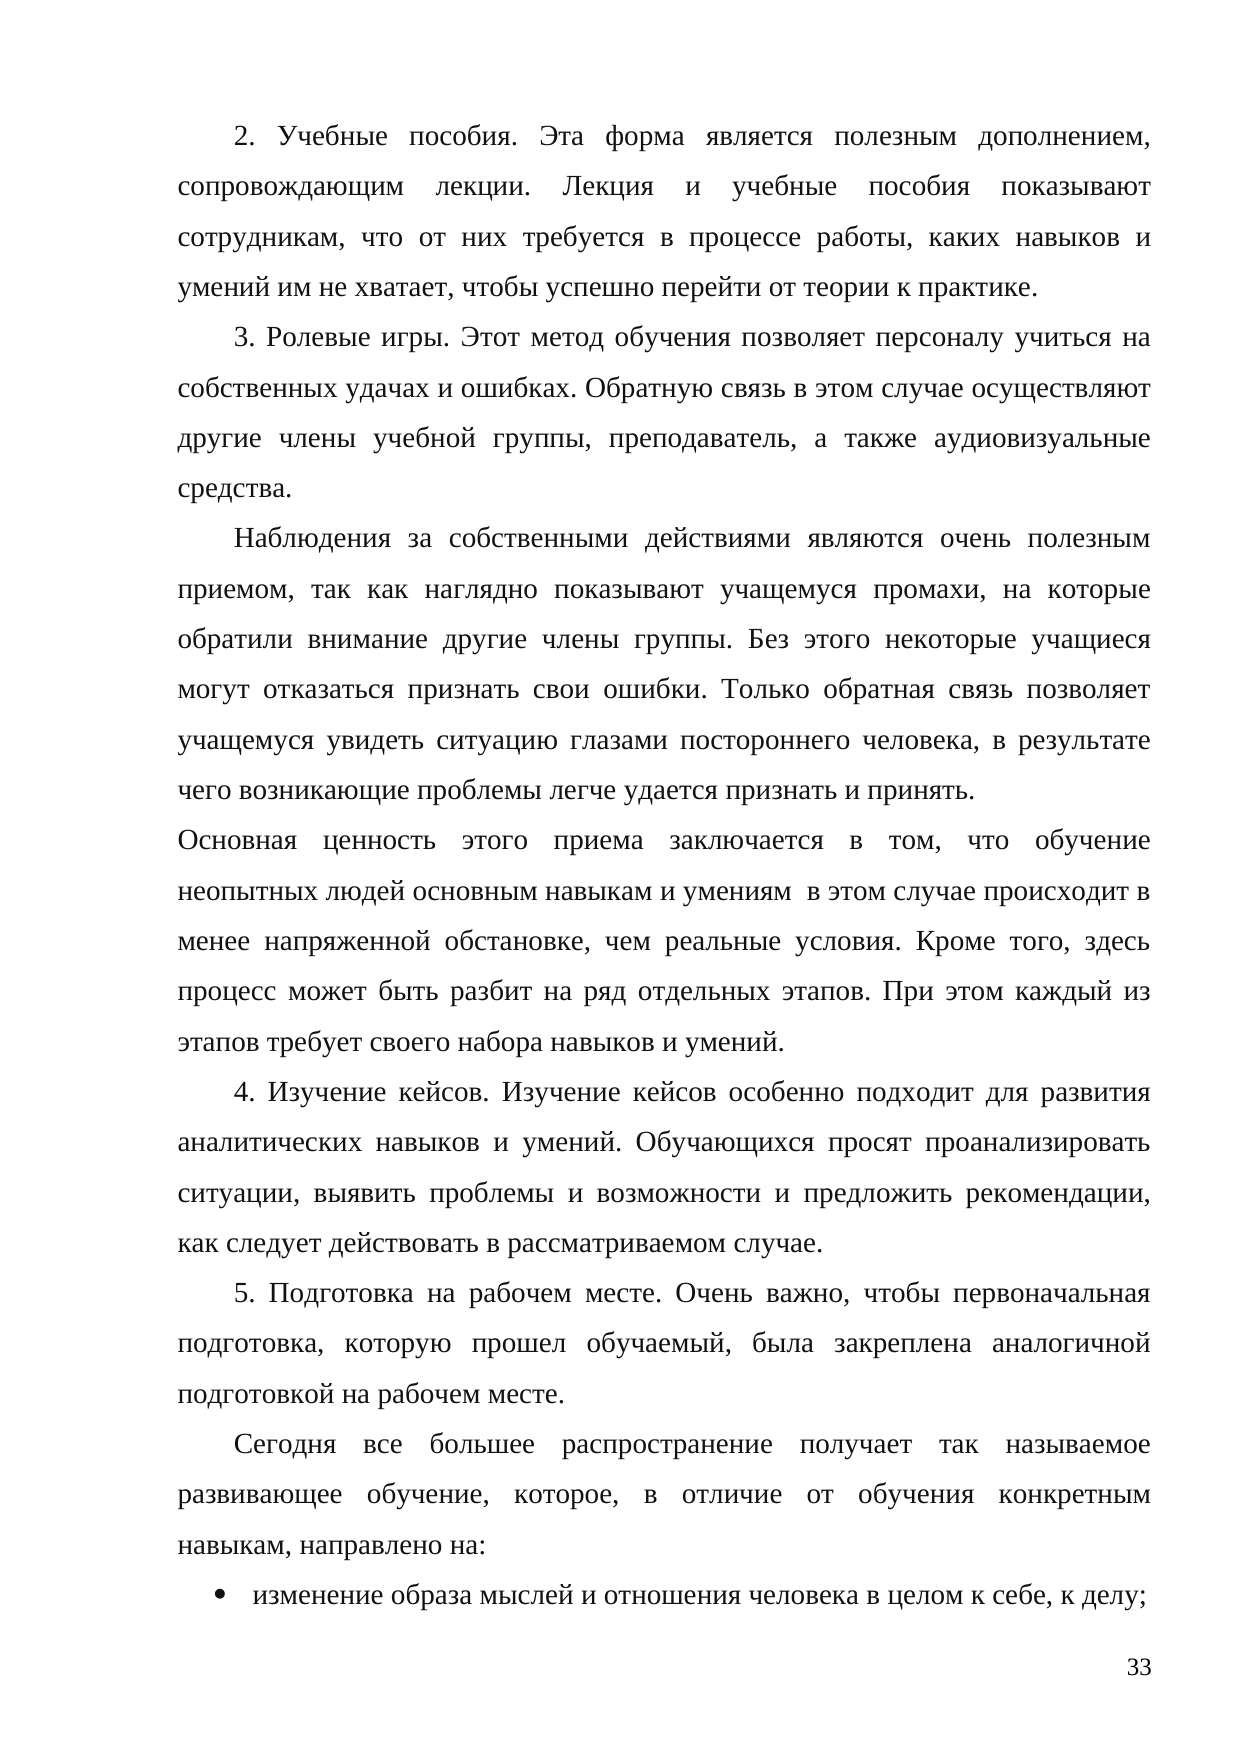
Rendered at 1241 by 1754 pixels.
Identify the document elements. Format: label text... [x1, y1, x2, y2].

text 2. Учебные пособия. Эта форма является полезным дополнением, сопровождающим лекции. Лекция и учебные пособия показывают сотрудникам, что от них требуется в процессе работы, каких навыков и умений им не хватает, чтобы успешно перейти от теории к практике. [177, 118, 1152, 303]
text 5. Подготовка на рабочем месте. Очень важно, чтобы первоначальная подготовка, которую прошел обучаемый, была закреплена аналогичной подготовкой на рабочем месте. [177, 1275, 1152, 1409]
text 3. Ролевые игры. Этот метод обучения позволяет персоналу учиться на собственных удачах и ошибках. Обратную связь в этом случае осуществляют другие члены учебной группы, преподаватель, а также аудиовизуальные средства. [177, 319, 1152, 504]
text 4. Изучение кейсов. Изучение кейсов особенно подходит для развития аналитических навыков и умений. Обучающихся просят проанализировать ситуации, выявить проблемы и возможности и предложить рекомендации, как следует действовать в рассматриваемом случае. [177, 1074, 1152, 1258]
text Основная ценность этого приема заключается в том, что обучение неопытных людей основным навыкам и умениям в этом случае происходит в менее напряженной обстановке, чем реальные условия. Кроме того, здесь процесс может быть разбит на ряд отдельных этапов. При этом каждый из этапов требует своего набора навыков и умений. [177, 822, 1152, 1057]
list изменение образа мыслей и отношения человека в целом к себе, к делу; [215, 1577, 1152, 1611]
text Сегодня все большее распространение получает так называемое развивающее обучение, которое, в отличие от обучения конкретным навыкам, направлено на: [177, 1426, 1152, 1560]
text Наблюдения за собственными действиями являются очень полезным приемом, так как наглядно показывают учащемуся промахи, на которые обратили внимание другие члены группы. Без этого некоторые учащиеся могут отказаться признать свои ошибки. Только обратная связь позволяет учащемуся увидеть ситуацию глазами постороннего человека, в результате чего возникающие проблемы легче удается признать и принять. [177, 521, 1152, 806]
